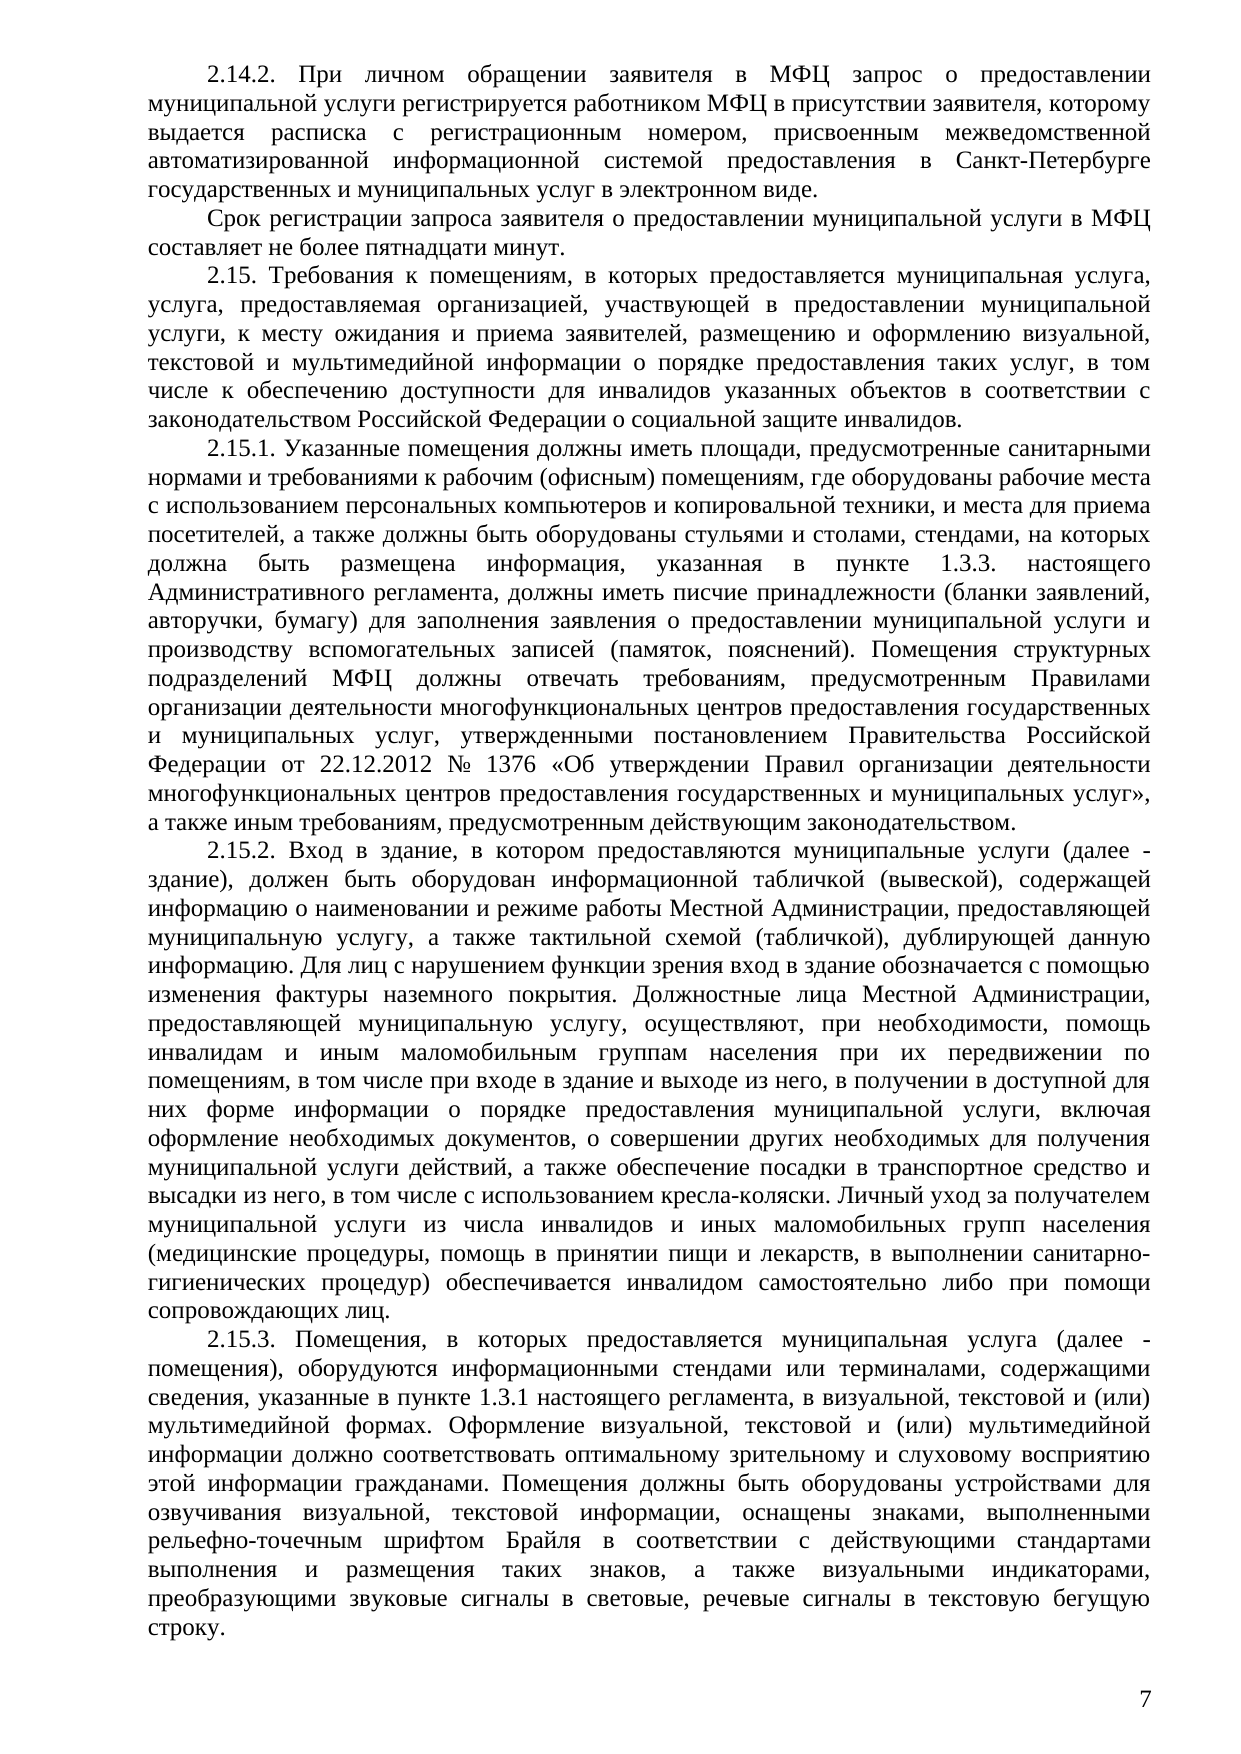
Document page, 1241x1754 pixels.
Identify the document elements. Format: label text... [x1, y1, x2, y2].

text 2.15.1. Указанные помещения должны иметь площади, предусмотренные санитарными нормами и требованиями к рабочим (офисным) помещениям, где оборудованы рабочие места с использованием персональных компьютеров и копировальной техники, и места для приема посетителей, а также должны быть оборудованы стульями и столами, стендами, на которых должна быть размещена информация, указанная в пункте 1.3.3. настоящего Административного регламента, должны иметь писчие принадлежности (бланки заявлений, авторучки, бумагу) для заполнения заявления о предоставлении муниципальной услуги и производству вспомогательных записей (памяток, пояснений). Помещения структурных подразделений МФЦ должны отвечать требованиям, предусмотренным Правилами организации деятельности многофункциональных центров предоставления государственных и муниципальных услуг, утвержденными постановлением Правительства Российской Федерации от 22.12.2012 № 1376 «Об утверждении Правил организации деятельности многофункциональных центров предоставления государственных и муниципальных услуг», а также иным требованиям, предусмотренным действующим законодательством. [148, 433, 1152, 835]
text 2.15.2. Вход в здание, в котором предоставляются муниципальные услуги (далее - здание), должен быть оборудован информационной табличкой (вывеской), содержащей информацию о наименовании и режиме работы Местной Администрации, предоставляющей муниципальную услугу, а также тактильной схемой (табличкой), дублирующей данную информацию. Для лиц с нарушением функции зрения вход в здание обозначается с помощью изменения фактуры наземного покрытия. Должностные лица Местной Администрации, предоставляющей муниципальную услугу, осуществляют, при необходимости, помощь инвалидам и иным маломобильным группам населения при их передвижении по помещениям, в том числе при входе в здание и выходе из него, в получении в доступной для них форме информации о порядке предоставления муниципальной услуги, включая оформление необходимых документов, о совершении других необходимых для получения муниципальной услуги действий, а также обеспечение посадки в транспортное средство и высадки из него, в том числе с использованием кресла-коляски. Личный уход за получателем муниципальной услуги из числа инвалидов и иных маломобильных групп населения (медицинские процедуры, помощь в принятии пищи и лекарств, в выполнении санитарно-гигиенических процедур) обеспечивается инвалидом самостоятельно либо при помощи сопровождающих лиц. [148, 835, 1152, 1324]
text 2.14.2. При личном обращении заявителя в МФЦ запрос о предоставлении муниципальной услуги регистрируется работником МФЦ в присутствии заявителя, которому выдается расписка с регистрационным номером, присвоенным межведомственной автоматизированной информационной системой предоставления в Санкт-Петербурге государственных и муниципальных услуг в электронном виде. [148, 59, 1152, 203]
text 2.15. Требования к помещениям, в которых предоставляется муниципальная услуга, услуга, предоставляемая организацией, участвующей в предоставлении муниципальной услуги, к месту ожидания и приема заявителей, размещению и оформлению визуальной, текстовой и мультимедийной информации о порядке предоставления таких услуг, в том числе к обеспечению доступности для инвалидов указанных объектов в соответствии с законодательством Российской Федерации о социальной защите инвалидов. [148, 260, 1152, 433]
text 2.15.3. Помещения, в которых предоставляется муниципальная услуга (далее - помещения), оборудуются информационными стендами или терминалами, содержащими сведения, указанные в пункте 1.3.1 настоящего регламента, в визуальной, текстовой и (или) мультимедийной формах. Оформление визуальной, текстовой и (или) мультимедийной информации должно соответствовать оптимальному зрительному и слуховому восприятию этой информации гражданами. Помещения должны быть оборудованы устройствами для озвучивания визуальной, текстовой информации, оснащены знаками, выполненными рельефно-точечным шрифтом Брайля в соответствии с действующими стандартами выполнения и размещения таких знаков, а также визуальными индикаторами, преобразующими звуковые сигналы в световые, речевые сигналы в текстовую бегущую строку. [148, 1324, 1152, 1640]
text Срок регистрации запроса заявителя о предоставлении муниципальной услуги в МФЦ составляет не более пятнадцати минут. [148, 203, 1152, 260]
